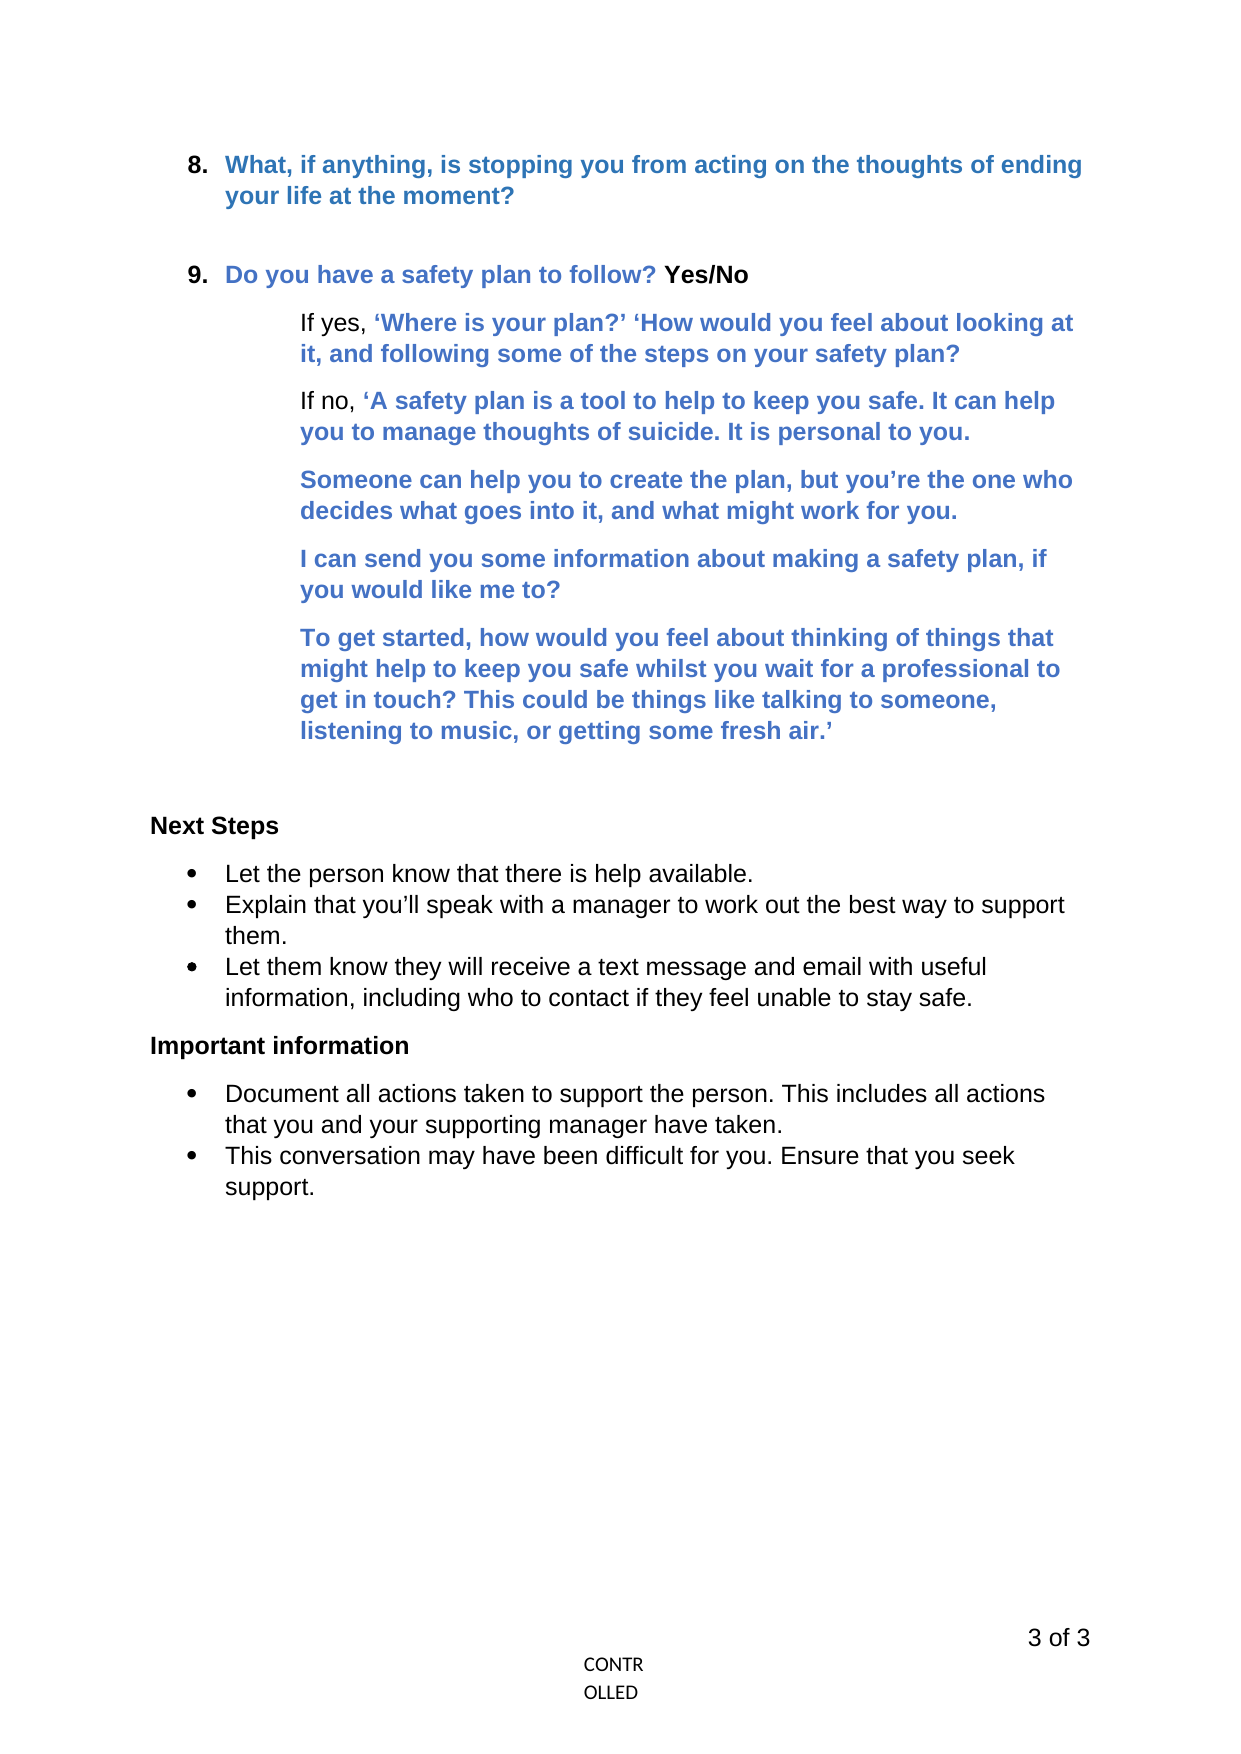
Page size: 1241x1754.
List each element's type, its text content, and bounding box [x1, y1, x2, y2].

list What, if anything, is stopping you from acting on the thoughts of ending your life at the moment? [187, 150, 1090, 210]
list Document all actions taken to support the person. This includes all actions that you and your supporting manager have taken. [187, 1079, 1090, 1138]
text Important information [150, 1031, 1090, 1060]
list This conversation may have been difficult for you. Ensure that you seek support. [187, 1141, 1090, 1201]
text If yes, ‘Where is your plan?’ ‘How would you feel about looking at it, and following some of the steps on your safety plan? [300, 307, 1090, 367]
text I can send you some information about making a safety plan, if you would like me to? [300, 544, 1090, 603]
text If no, ‘A safety plan is a tool to help to keep you safe. It can help you to manage thoughts of suicide. It is personal to you. [300, 386, 1090, 446]
list Do you have a safety plan to follow? Yes/No [187, 260, 1090, 288]
text Someone can help you to create the plan, but you’re the one who decides what goes into it, and what might work for you. [300, 465, 1090, 525]
list Let the person know that there is help available. [187, 859, 1090, 888]
list Explain that you’ll speak with a manager to work out the best way to support them. [187, 890, 1090, 950]
text Next Steps [150, 811, 1090, 840]
text To get started, how would you feel about thinking of things that might help to keep you safe whilst you wait for a professional to get in touch? This could be things like talking to someone, listening to music, or getting some fresh air.’ [300, 622, 1090, 744]
list Let them know they will receive a text message and email with useful information, including who to contact if they feel unable to stay safe. [187, 952, 1090, 1012]
